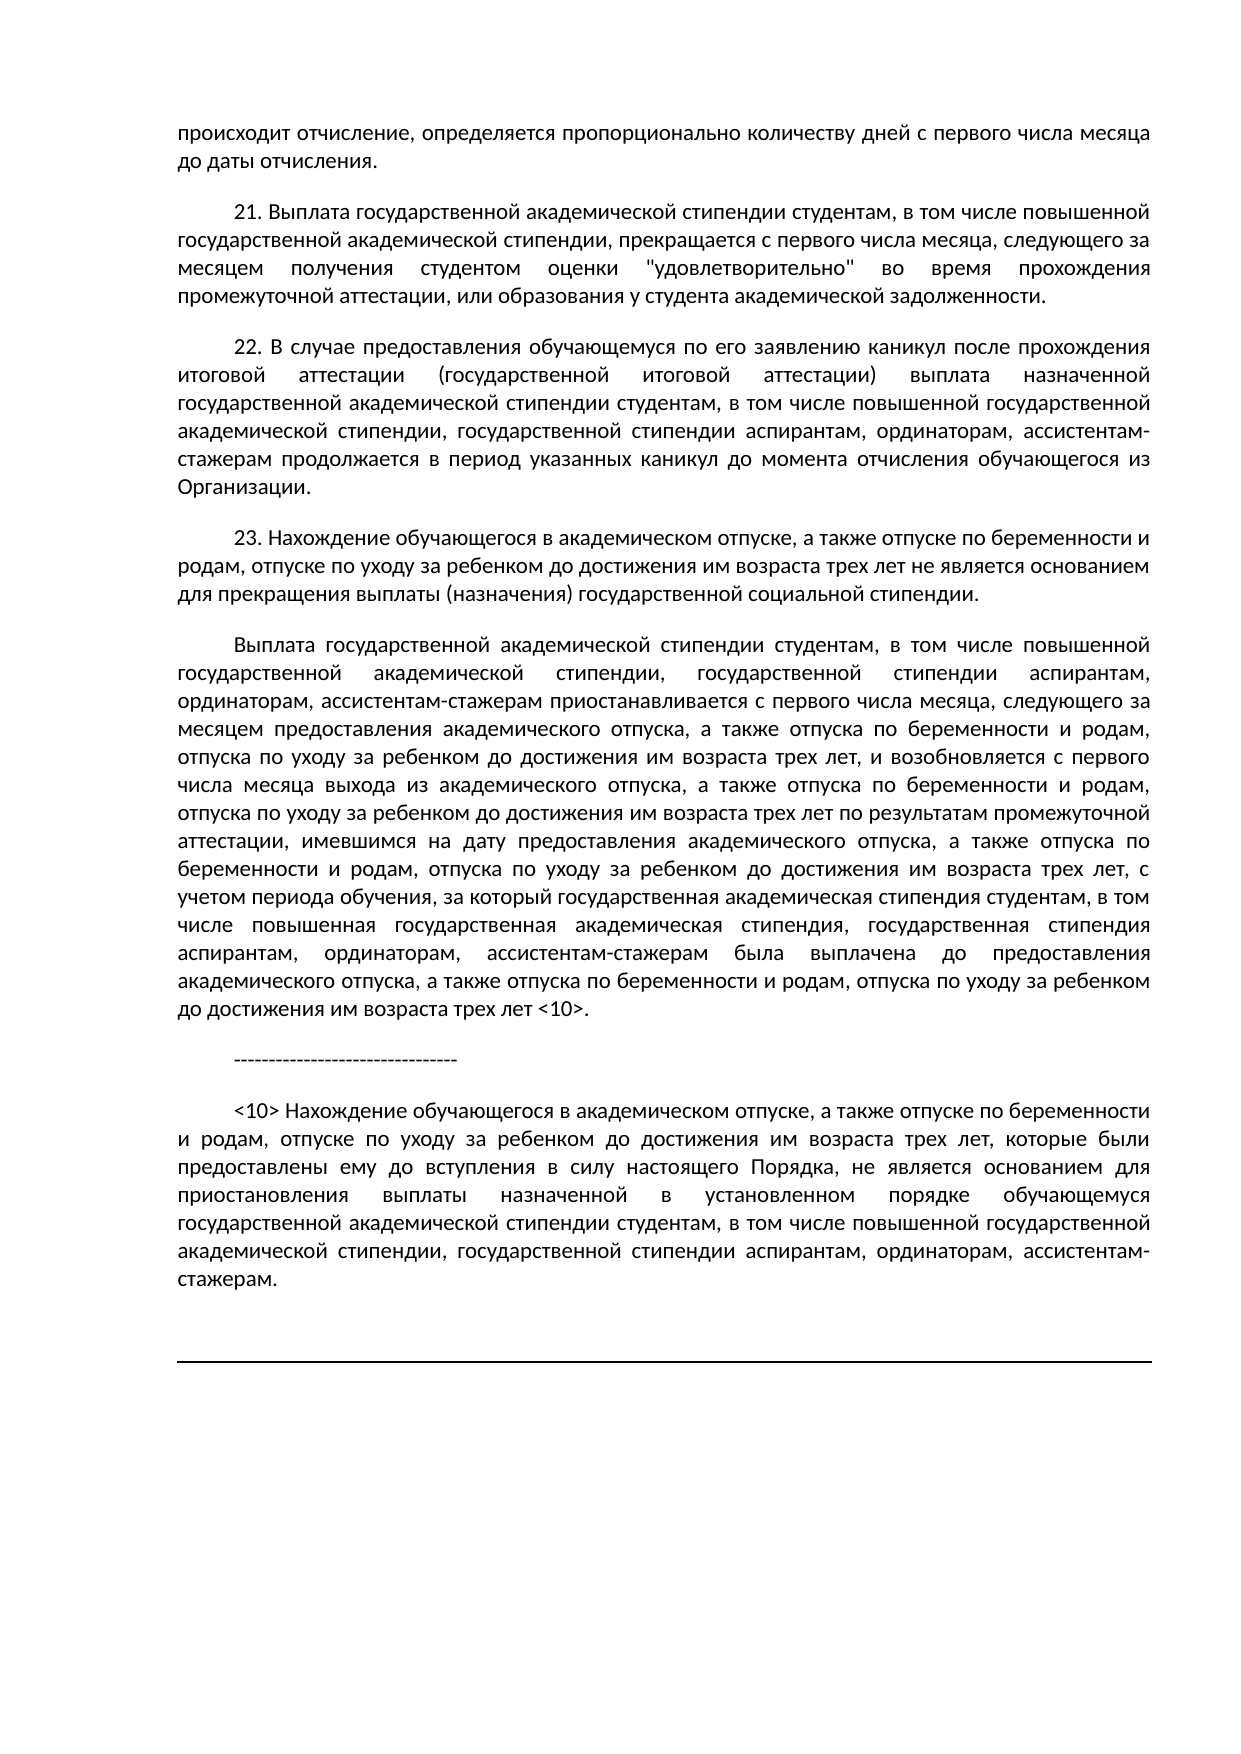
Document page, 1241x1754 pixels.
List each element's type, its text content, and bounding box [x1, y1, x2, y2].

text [177, 118, 1152, 174]
text Выплата государственной академической стипендии студентам, в том числе повышенной государственной академической стипендии, государственной стипендии аспирантам, ординаторам, ассистентам-стажерам приостанавливается с первого числа месяца, следующего за месяцем предоставления академического отпуска, а также отпуска по беременности и родам, отпуска по уходу за ребенком до достижения им возраста трех лет, и возобновляется с первого числа месяца выхода из академического отпуска, а также отпуска по беременности и родам, отпуска по уходу за ребенком до достижения им возраста трех лет по результатам промежуточной аттестации, имевшимся на дату предоставления академического отпуска, а также отпуска по беременности и родам, отпуска по уходу за ребенком до достижения им возраста трех лет, с учетом периода обучения, за который государственная академическая стипендия студентам, в том числе повышенная государственная академическая стипендия, государственная стипендия аспирантам, ординаторам, ассистентам-стажерам была выплачена до предоставления академического отпуска, а также отпуска по беременности и родам, отпуска по уходу за ребенком до достижения им возраста трех лет <10>. [177, 630, 1152, 1022]
text -------------------------------- [177, 1045, 1152, 1073]
text 22. В случае предоставления обучающемуся по его заявлению каникул после прохождения итоговой аттестации (государственной итоговой аттестации) выплата назначенной государственной академической стипендии студентам, в том числе повышенной государственной академической стипендии, государственной стипендии аспирантам, ординаторам, ассистентам-стажерам продолжается в период указанных каникул до момента отчисления обучающегося из Организации. [177, 332, 1152, 500]
text 23. Нахождение обучающегося в академическом отпуске, а также отпуске по беременности и родам, отпуске по уходу за ребенком до достижения им возраста трех лет не является основанием для прекращения выплаты (назначения) государственной социальной стипендии. [177, 523, 1152, 607]
text <10> Нахождение обучающегося в академическом отпуске, а также отпуске по беременности и родам, отпуске по уходу за ребенком до достижения им возраста трех лет, которые были предоставлены ему до вступления в силу настоящего Порядка, не является основанием для приостановления выплаты назначенной в установленном порядке обучающемуся государственной академической стипендии студентам, в том числе повышенной государственной академической стипендии, государственной стипендии аспирантам, ординаторам, ассистентам-стажерам. [177, 1096, 1152, 1292]
text 21. Выплата государственной академической стипендии студентам, в том числе повышенной государственной академической стипендии, прекращается с первого числа месяца, следующего за месяцем получения студентом оценки "удовлетворительно" во время прохождения промежуточной аттестации, или образования у студента академической задолженности. [177, 197, 1152, 309]
